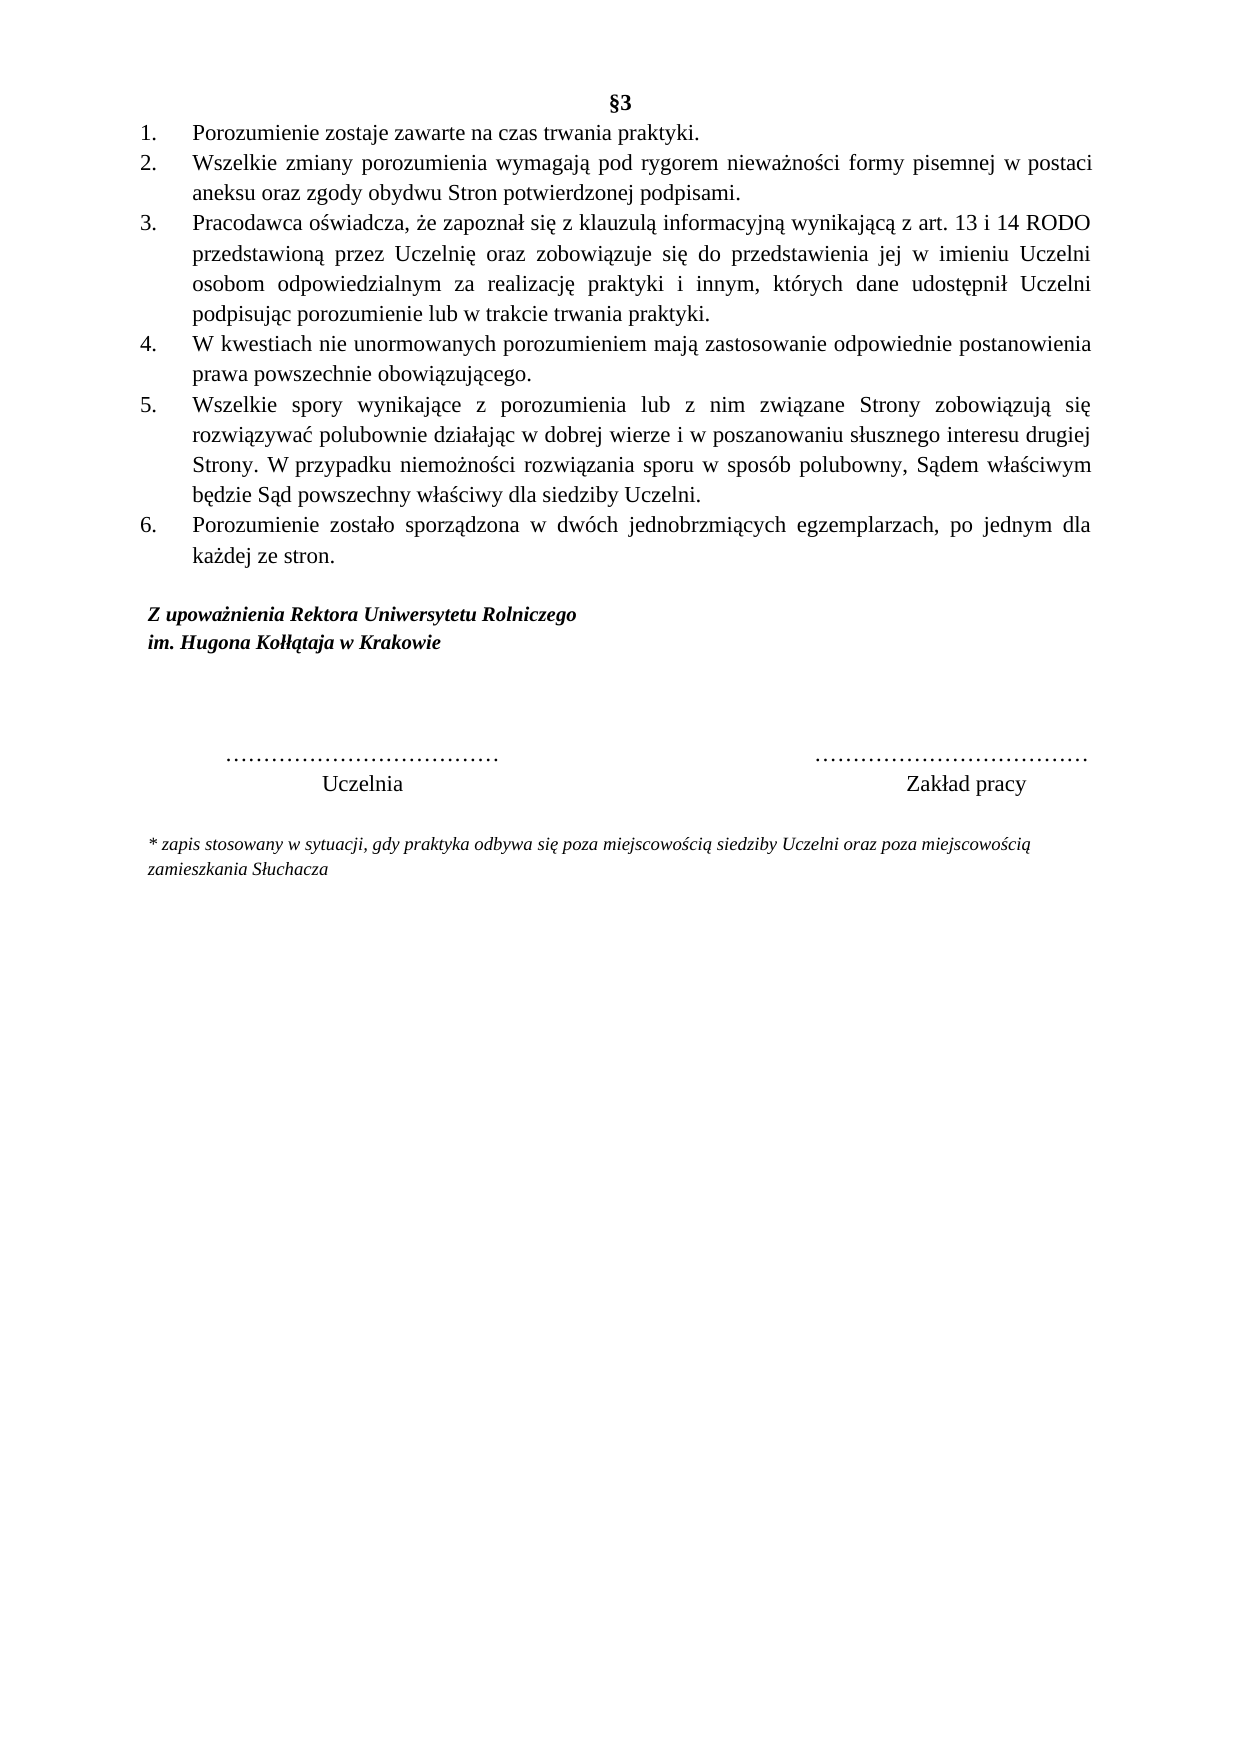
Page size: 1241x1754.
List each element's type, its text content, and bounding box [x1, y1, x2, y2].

list Porozumienie zostało sporządzona w dwóch jednobrzmiących egzemplarzach, po jednym dla każdej ze stron. [140, 512, 1092, 568]
text ……………………………… ……………………………… [148, 740, 1092, 767]
text Z upoważnienia Rektora Uniwersytetu Rolniczego im. Hugona Kołłątaja w Krakowie [148, 602, 1092, 654]
text * zapis stosowany w sytuacji, gdy praktyka odbywa się poza miejscowością siedziby Uczelni oraz poza miejscowością zamieszkania Słuchacza [148, 833, 1092, 879]
list Wszelkie spory wynikające z porozumienia lub z nim związane Strony zobowiązują się rozwiązywać polubownie działając w dobrej wierze i w poszanowaniu słusznego interesu drugiej Strony. W przypadku niemożności rozwiązania sporu w sposób polubowny, Sądem właściwym będzie Sąd powszechny właściwy dla siedziby Uczelni. [140, 391, 1092, 508]
list Wszelkie zmiany porozumienia wymagają pod rygorem nieważności formy pisemnej w postaci aneksu oraz zgody obydwu Stron potwierdzonej podpisami. [140, 149, 1092, 206]
list W kwestiach nie unormowanych porozumieniem mają zastosowanie odpowiednie postanowienia prawa powszechnie obowiązującego. [140, 330, 1092, 387]
text §3 [148, 89, 1092, 115]
list Pracodawca oświadcza, że zapoznał się z klauzulą informacyjną wynikającą z art. 13 i 14 RODO przedstawioną przez Uczelnię oraz zobowiązuje się do przedstawienia jej w imieniu Uczelni osobom odpowiedzialnym za realizację praktyki i innym, których dane udostępnił Uczelni podpisując porozumienie lub w trakcie trwania praktyki. [140, 209, 1092, 326]
text Uczelnia Zakład pracy [223, 770, 1092, 797]
list Porozumienie zostaje zawarte na czas trwania praktyki. [140, 119, 1092, 145]
